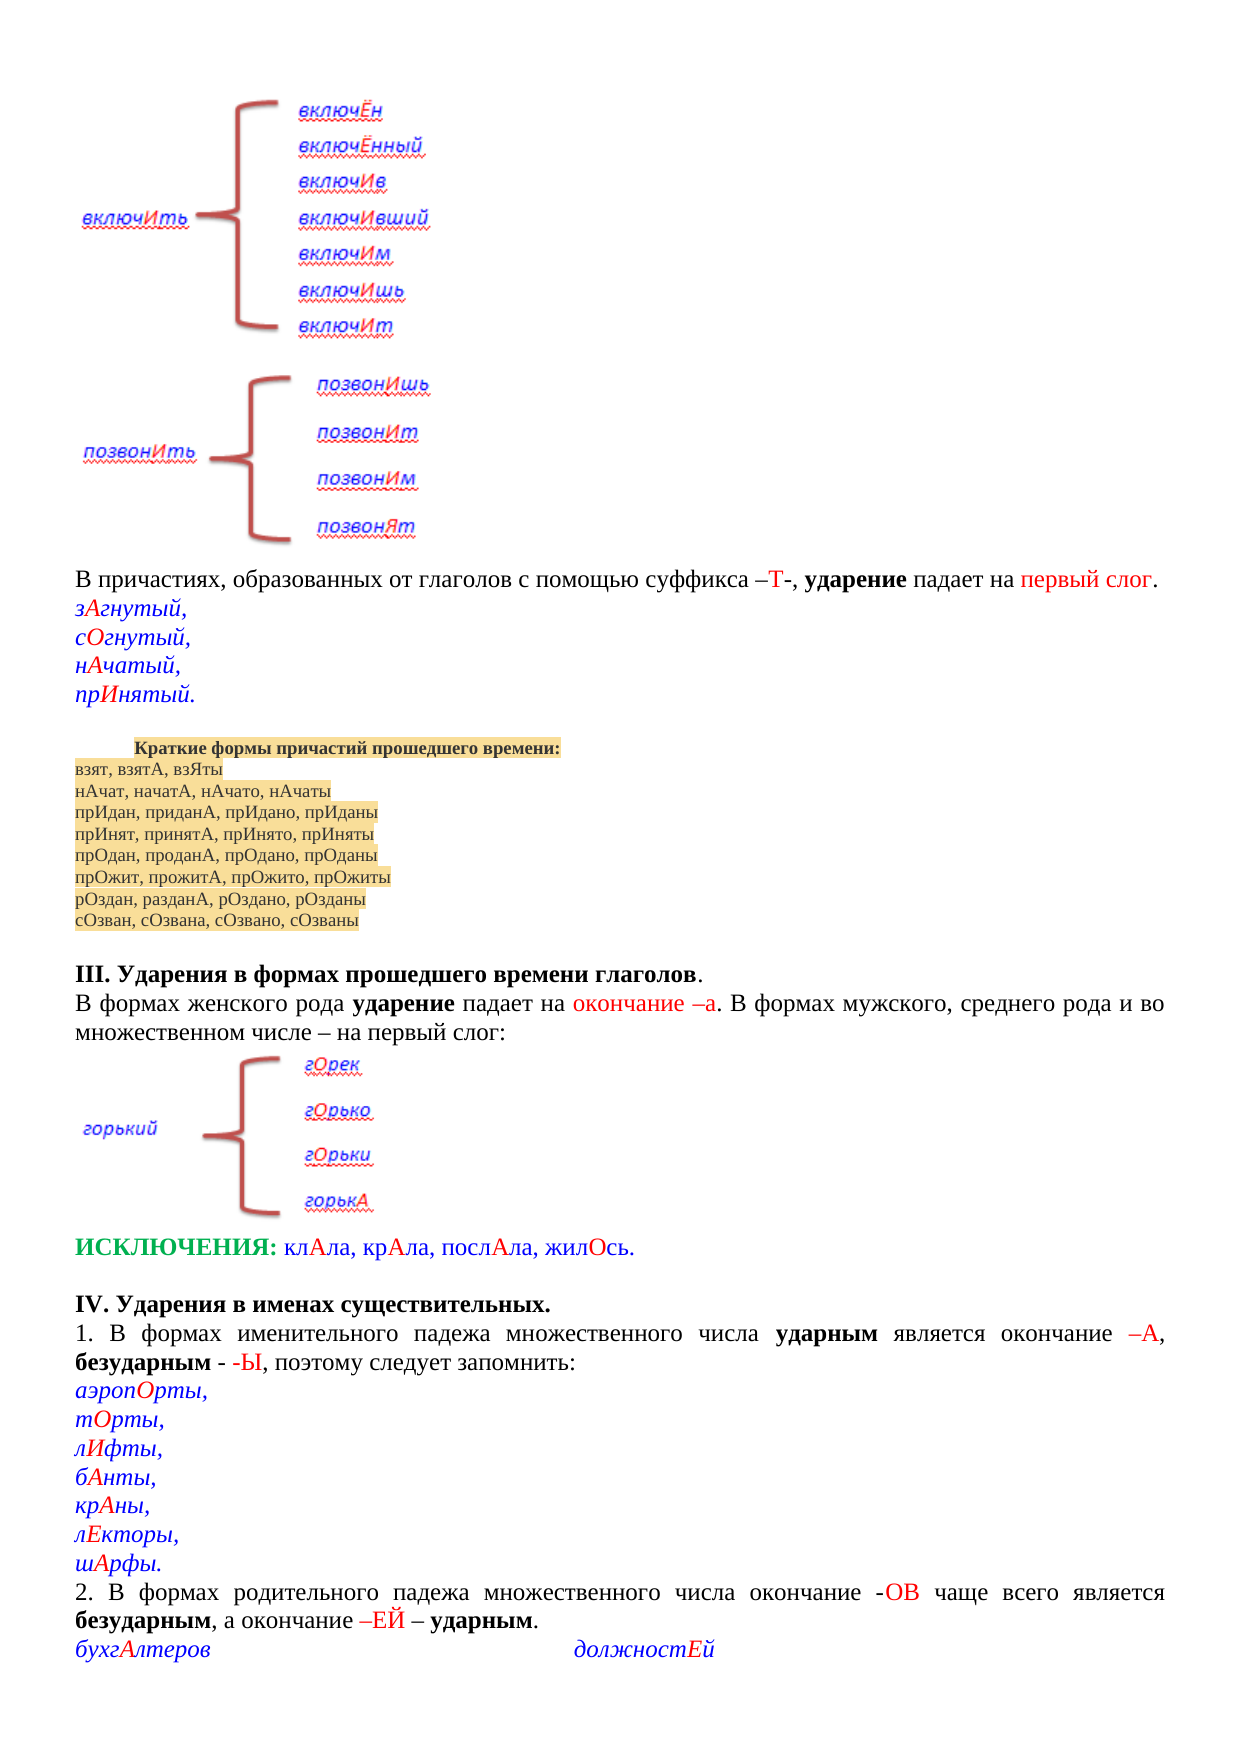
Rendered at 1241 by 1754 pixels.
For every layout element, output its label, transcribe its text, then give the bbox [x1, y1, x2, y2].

text В формах женского рода ударение падает на окончание –а. В формах мужского, среднего рода и во множественном числе – на первый слог: [75, 988, 1165, 1046]
text III. Ударения в формах прошедшего времени глаголов. [75, 959, 1165, 988]
text В причастиях, образованных от глаголов с помощью суффикса –Т-, ударение падает на первый слог. [75, 564, 1165, 593]
text тОрты, [75, 1404, 1165, 1433]
text аэропОрты, [75, 1375, 1165, 1404]
text шАрфы. [75, 1548, 1165, 1577]
text IV. Ударения в именах существительных. [75, 1289, 1165, 1318]
text зАгнутый, [75, 593, 1165, 622]
text крАны, [75, 1490, 1165, 1519]
text лИфты, [75, 1433, 1165, 1462]
text нАчатый, [75, 650, 1165, 679]
text 1. В формах именительного падежа множественного числа ударным является окончание –А, безударным - -Ы, поэтому следует запомнить: [75, 1318, 1165, 1375]
picture [75, 1045, 380, 1232]
text 2. В формах родительного падежа множественного числа окончание -ОВ чаще всего является безударным, а окончание –ЕЙ – ударным. [75, 1577, 1165, 1634]
text лЕкторы, [75, 1519, 1165, 1548]
text Краткие формы причастий прошедшего времени: взят, взятА, взЯты нАчат, начатА, нАчато, нАчаты прИдан, приданА, прИдано, прИданы прИнят, принятА, прИнято, прИняты прОдан, проданА, прОдано, прОданы прОжит, прожитА, прОжито, прОжиты рОздан, разданА, рОздано, рОзданы сОзван, сОзвана, сОзвано, сОзваны [75, 737, 1165, 931]
text ИСКЛЮЧЕНИЯ: клАла, крАла, послАла, жилОсь. [75, 1232, 1165, 1260]
text прИнятый. [75, 679, 1165, 708]
text сОгнутый, [75, 622, 1165, 650]
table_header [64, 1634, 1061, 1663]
picture [75, 75, 449, 564]
text бАнты, [75, 1462, 1165, 1490]
